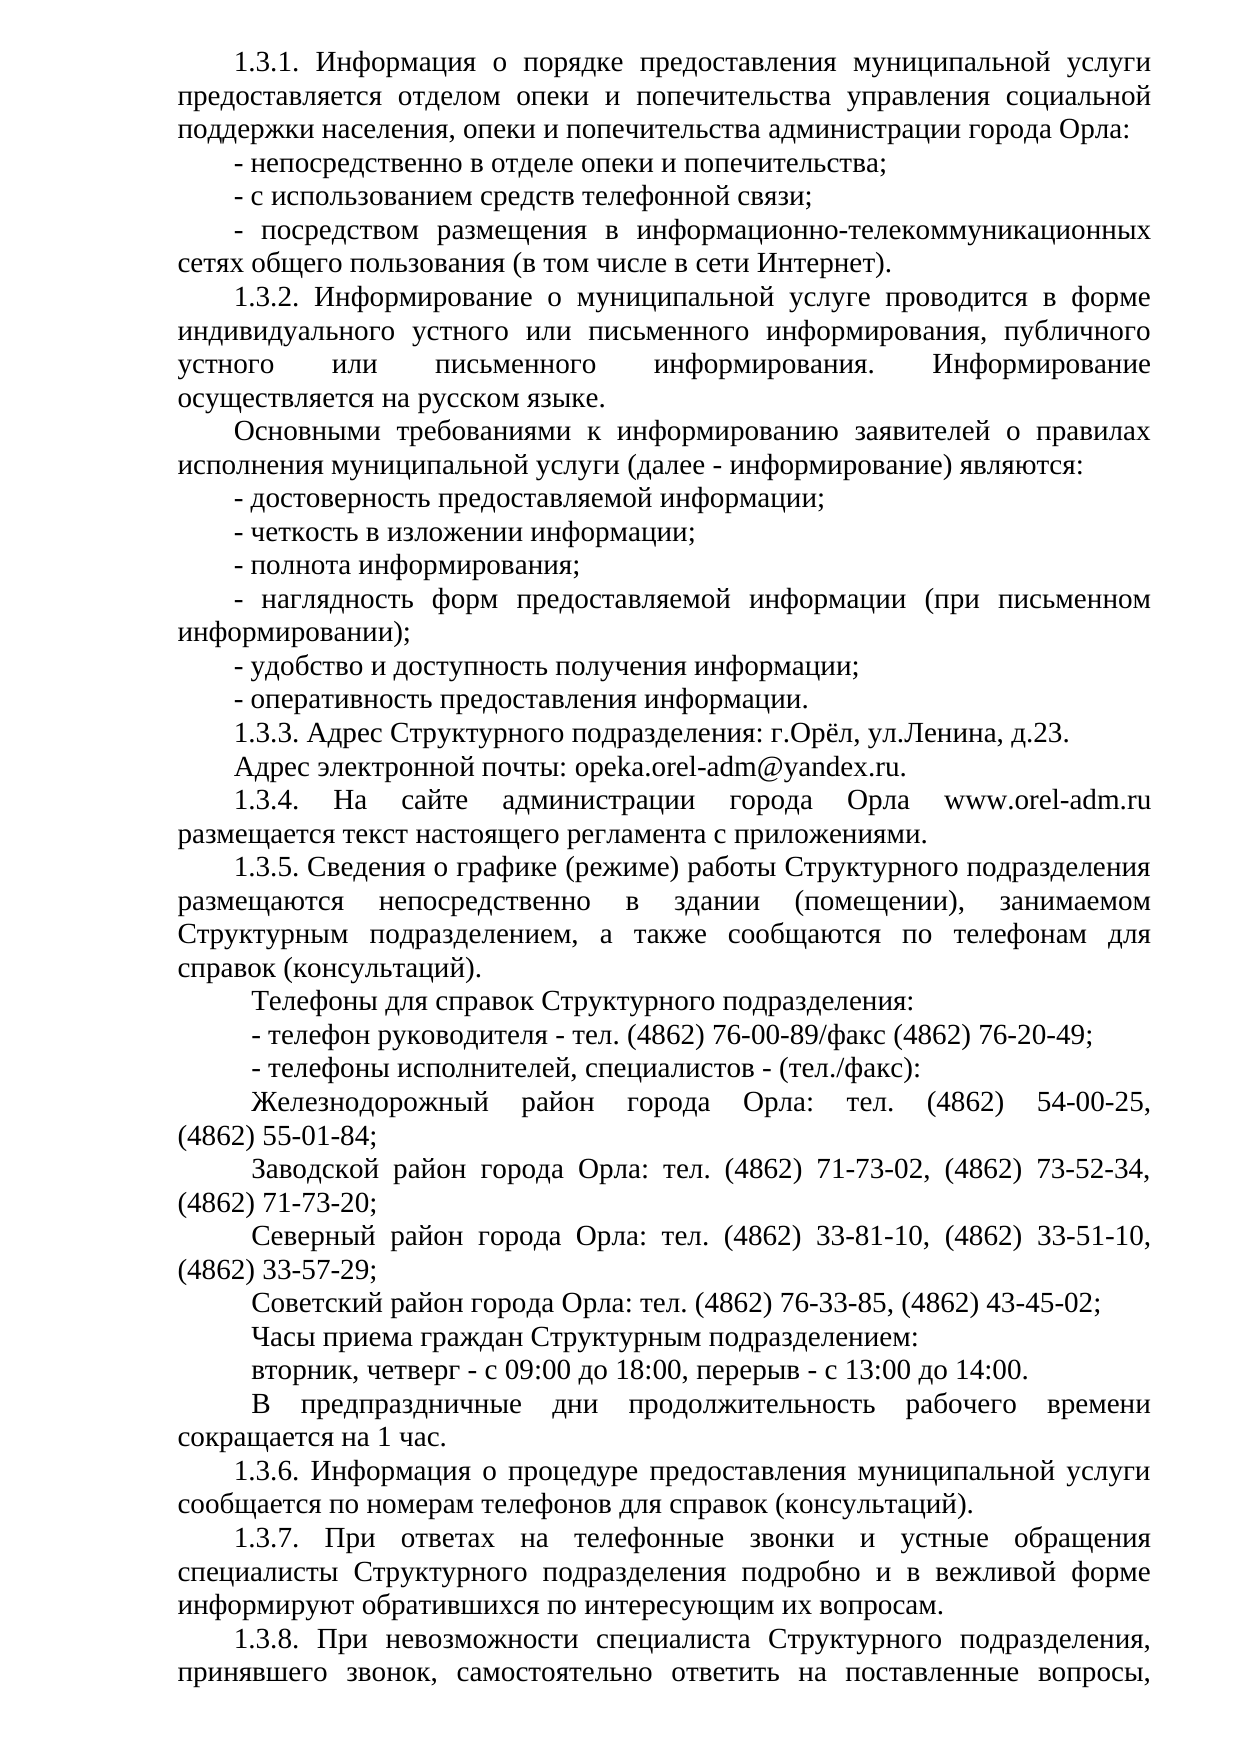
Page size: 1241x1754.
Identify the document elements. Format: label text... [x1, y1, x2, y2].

text - наглядность форм предоставляемой информации (при письменном информировании); [177, 581, 1152, 648]
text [177, 1621, 1152, 1688]
text - посредством размещения в информационно-телекоммуникационных сетях общего пользования (в том числе в сети Интернет). [177, 212, 1152, 279]
text Телефоны для справок Структурного подразделения: [177, 983, 1152, 1017]
text 1.3.2. Информирование о муниципальной услуге проводится в форме индивидуального устного или письменного информирования, публичного устного или письменного информирования. Информирование осуществляется на русском языке. [177, 279, 1152, 413]
text 1.3.4. На сайте администрации города Орла www.orel-adm.ru размещается текст настоящего регламента с приложениями. [177, 782, 1152, 849]
text Адрес электронной почты: opeka.orel-adm@yandex.ru. [177, 749, 1152, 782]
text 1.3.3. Адрес Структурного подразделения: г.Орёл, ул.Ленина, д.23. [177, 715, 1152, 749]
text 1.3.7. При ответах на телефонные звонки и устные обращения специалисты Структурного подразделения подробно и в вежливой форме информируют обратившихся по интересующим их вопросам. [177, 1520, 1152, 1621]
text Основными требованиями к информированию заявителей о правилах исполнения муниципальной услуги (далее - информирование) являются: [177, 413, 1152, 480]
text Железнодорожный район города Орла: тел. (4862) 54-00-25, (4862) 55-01-84; [177, 1084, 1152, 1151]
text Часы приема граждан Структурным подразделением: [177, 1319, 1152, 1352]
text 1.3.1. Информация о порядке предоставления муниципальной услуги предоставляется отделом опеки и попечительства управления социальной поддержки населения, опеки и попечительства администрации города Орла: [177, 44, 1152, 145]
text - телефон руководителя - тел. (4862) 76-00-89/факс (4862) 76-20-49; [177, 1017, 1152, 1051]
text Заводской район города Орла: тел. (4862) 71-73-02, (4862) 73-52-34, (4862) 71-73-20; [177, 1151, 1152, 1218]
text Северный район города Орла: тел. (4862) 33-81-10, (4862) 33-51-10, (4862) 33-57-29; [177, 1218, 1152, 1285]
text вторник, четверг - с 09:00 до 18:00, перерыв - с 13:00 до 14:00. [177, 1352, 1152, 1386]
text - с использованием средств телефонной связи; [177, 178, 1152, 212]
text 1.3.5. Сведения о графике (режиме) работы Структурного подразделения размещаются непосредственно в здании (помещении), занимаемом Структурным подразделением, а также сообщаются по телефонам для справок (консультаций). [177, 849, 1152, 983]
text 1.3.6. Информация о процедуре предоставления муниципальной услуги сообщается по номерам телефонов для справок (консультаций). [177, 1453, 1152, 1520]
text - достоверность предоставляемой информации; [177, 480, 1152, 514]
text В предпраздничные дни продолжительность рабочего времени сокращается на 1 час. [177, 1386, 1152, 1453]
text - полнота информирования; [177, 547, 1152, 581]
text Советский район города Орла: тел. (4862) 76-33-85, (4862) 43-45-02; [177, 1285, 1152, 1319]
text - непосредственно в отделе опеки и попечительства; [177, 145, 1152, 178]
text - четкость в изложении информации; [177, 514, 1152, 547]
text - удобство и доступность получения информации; [177, 648, 1152, 682]
text - оперативность предоставления информации. [177, 682, 1152, 715]
text - телефоны исполнителей, специалистов - (тел./факс): [177, 1051, 1152, 1084]
